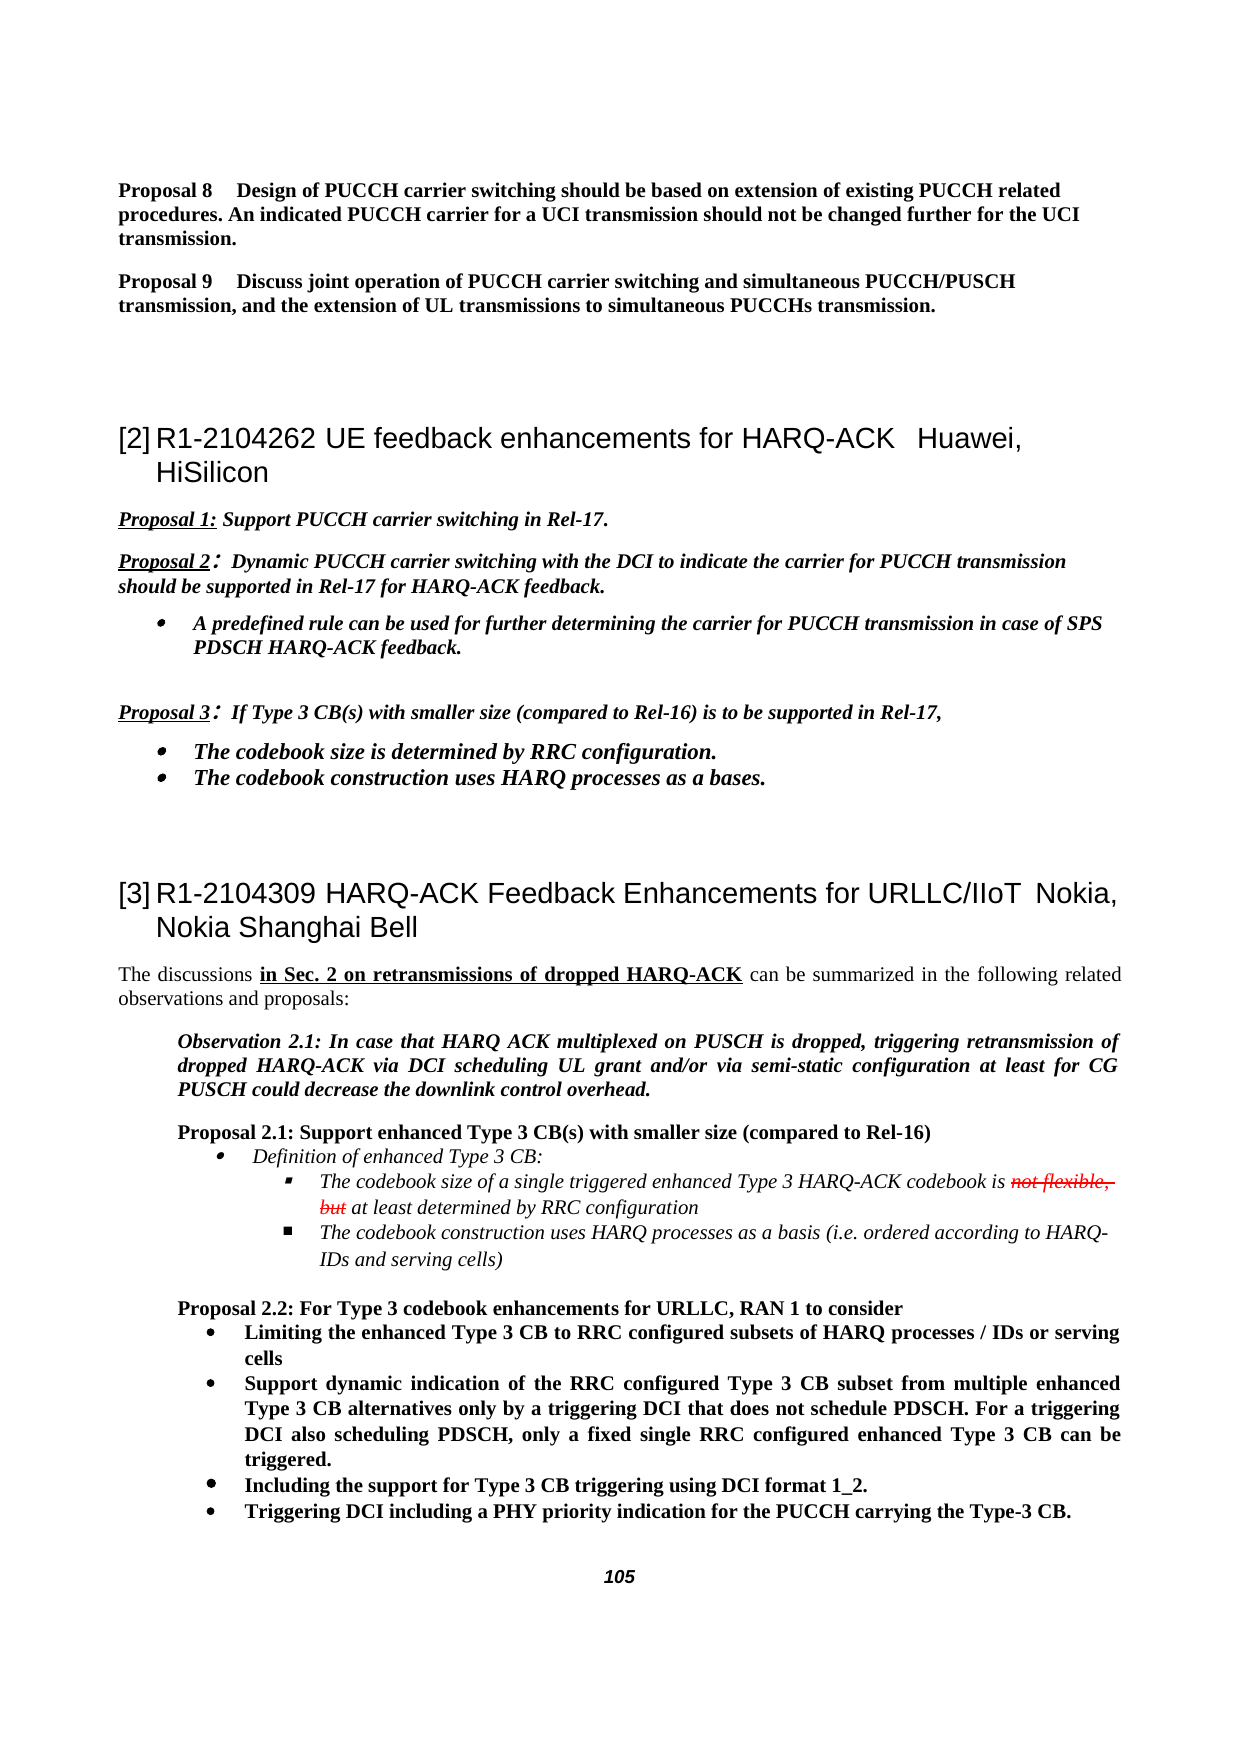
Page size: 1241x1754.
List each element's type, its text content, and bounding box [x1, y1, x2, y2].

list The codebook size of a single triggered enhanced Type 3 HARQ-ACK codebook is not flexible, but at least determined by RRC configuration [282, 1169, 1122, 1219]
text Proposal 2.2: For Type 3 codebook enhancements for URLLC, RAN 1 to consider [177, 1296, 1122, 1320]
text Proposal 2：Dynamic PUCCH carrier switching with the DCI to indicate the carrier for PUCCH transmission should be supported in Rel-17 for HARQ-ACK feedback. [118, 544, 1122, 598]
subtitle R1-2104309 HARQ-ACK Feedback Enhancements for URLLC/IIoT Nokia, Nokia Shanghai Bell [118, 876, 1122, 943]
list The codebook size is determined by RRC configuration. [156, 738, 1122, 764]
list A predefined rule can be used for further determining the carrier for PUCCH transmission in case of SPS PDSCH HARQ-ACK feedback. [156, 611, 1122, 659]
list The codebook construction uses HARQ processes as a bases. [156, 764, 1122, 791]
text Observation 2.1: In case that HARQ ACK multiplexed on PUSCH is dropped, triggering retransmission of dropped HARQ-ACK via DCI scheduling UL grant and/or via semi-static configuration at least for CG PUSCH could decrease the downlink control overhead. [177, 1029, 1122, 1101]
subtitle R1-2104262 UE feedback enhancements for HARQ-ACK Huawei, HiSilicon [118, 421, 1122, 488]
text Proposal 8 Design of PUCCH carrier switching should be based on extension of existing PUCCH related procedures. An indicated PUCCH carrier for a UCI transmission should not be changed further for the UCI transmission. [118, 178, 1122, 250]
text Proposal 2.1: Support enhanced Type 3 CB(s) with smaller size (compared to Rel-16) [177, 1120, 1122, 1144]
list Support dynamic indication of the RRC configured Type 3 CB subset from multiple enhanced Type 3 CB alternatives only by a triggering DCI that does not schedule PDSCH. For a triggering DCI also scheduling PDSCH, only a fixed single RRC configured enhanced Type 3 CB can be triggered. [207, 1371, 1122, 1471]
list The codebook construction uses HARQ processes as a basis (i.e. ordered according to HARQ-IDs and serving cells) [282, 1220, 1122, 1271]
text Proposal 3：If Type 3 CB(s) with smaller size (compared to Rel-16) is to be supported in Rel-17, [118, 695, 1122, 726]
list Triggering DCI including a PHY priority indication for the PUCCH carrying the Type-3 CB. [207, 1499, 1122, 1523]
list Limiting the enhanced Type 3 CB to RRC configured subsets of HARQ processes / IDs or serving cells [207, 1320, 1122, 1369]
text Proposal 1: Support PUCCH carrier switching in Rel-17. [118, 507, 1122, 531]
list Definition of enhanced Type 3 CB: [215, 1144, 1122, 1168]
list Including the support for Type 3 CB triggering using DCI format 1_2. [207, 1473, 1122, 1497]
text The discussions in Sec. 2 on retransmissions of dropped HARQ-ACK can be summarized in the following related observations and proposals: [118, 962, 1122, 1010]
text Proposal 9 Discuss joint operation of PUCCH carrier switching and simultaneous PUCCH/PUSCH transmission, and the extension of UL transmissions to simultaneous PUCCHs transmission. [118, 269, 1122, 317]
